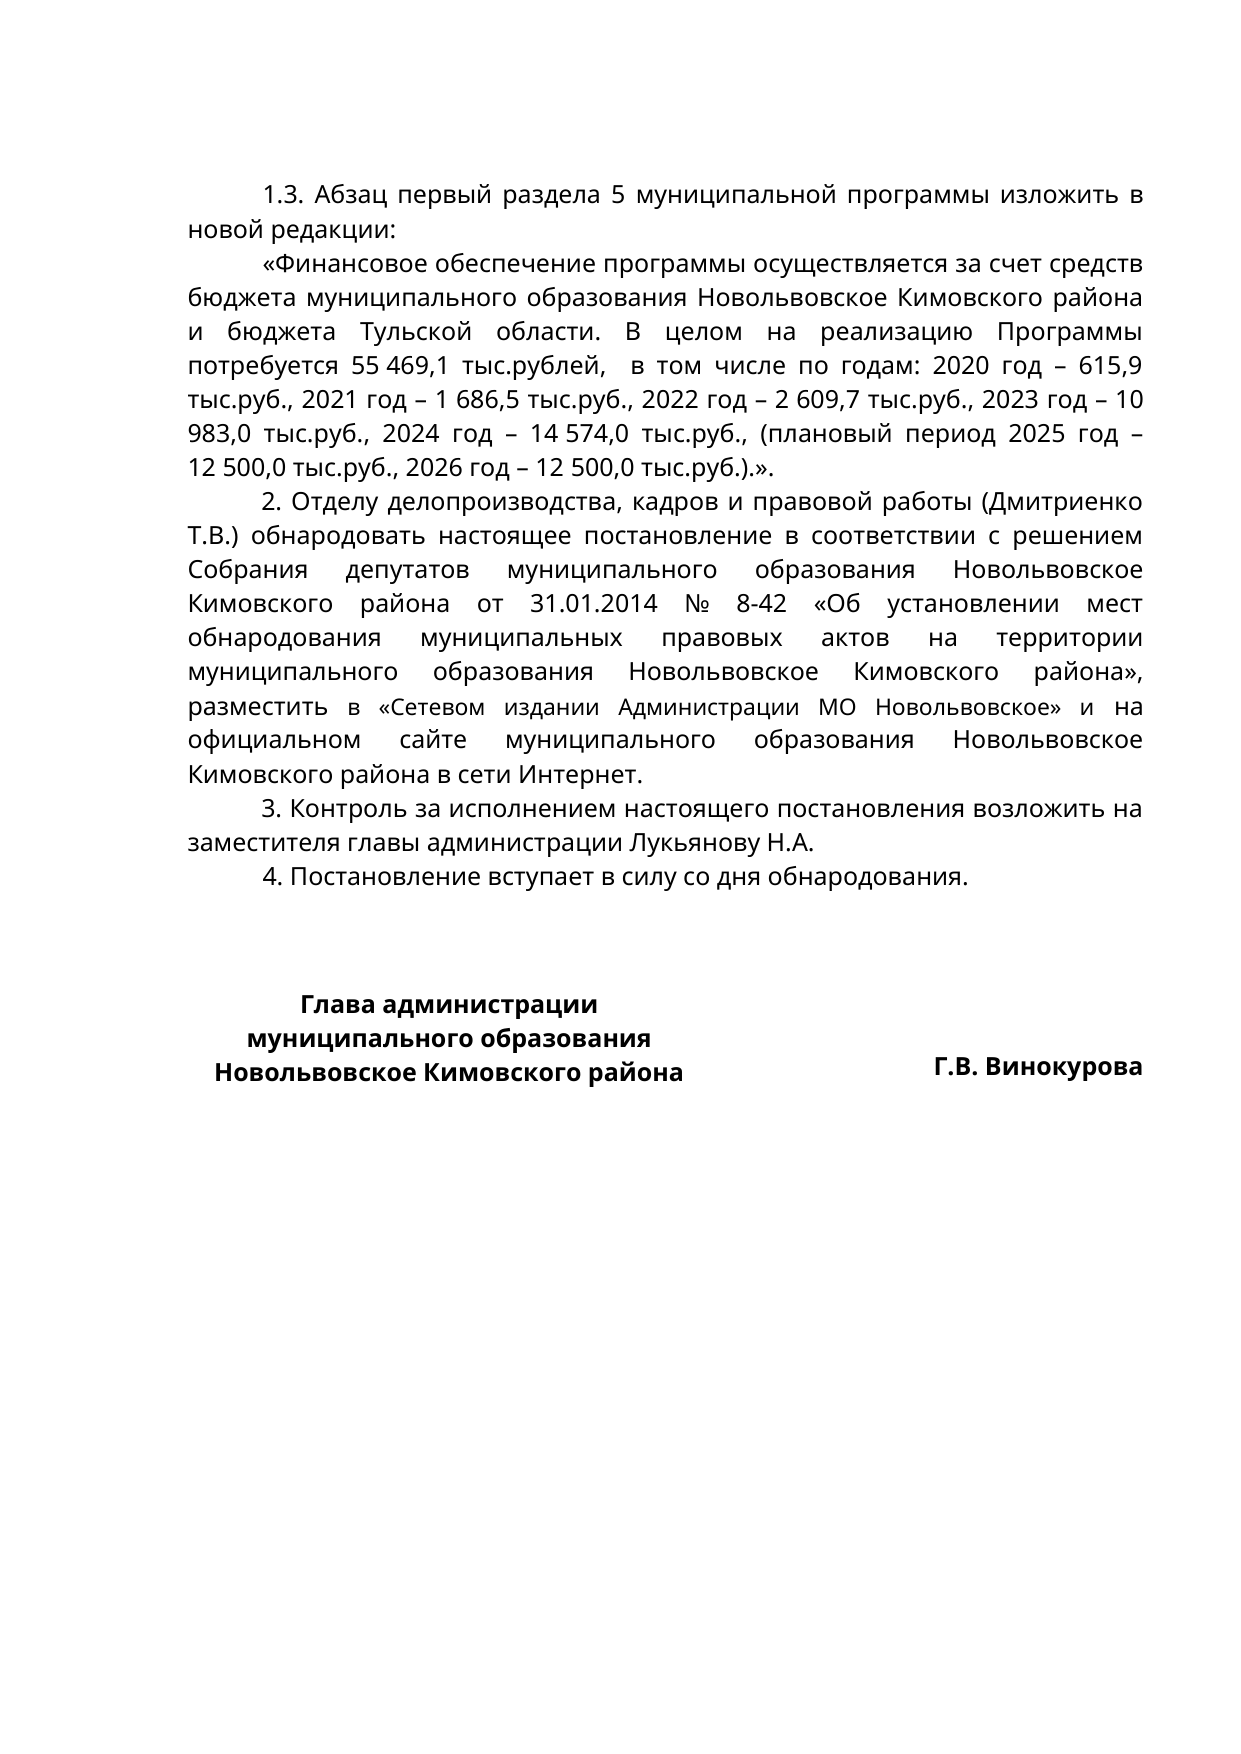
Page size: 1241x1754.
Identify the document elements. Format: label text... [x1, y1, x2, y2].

text 1.3. Абзац первый раздела 5 муниципальной программы изложить в новой редакции: [187, 177, 1144, 245]
text «Финансовое обеспечение программы осуществляется за счет средств бюджета муниципального образования Новольвовское Кимовского района и бюджета Тульской области. В целом на реализацию Программы потребуется 55 469,1 тыс.рублей, в том числе по годам: 2020 год – 615,9 тыс.руб., 2021 год – 1 686,5 тыс.руб., 2022 год – 2 609,7 тыс.руб., 2023 год – 10 983,0 тыс.руб., 2024 год – 14 574,0 тыс.руб., (плановый период 2025 год – 12 500,0 тыс.руб., 2026 год – 12 500,0 тыс.руб.).». [187, 245, 1144, 484]
text 3. Контроль за исполнением настоящего постановления возложить на заместителя главы администрации Лукьянову Н.А. [187, 790, 1144, 858]
text 4. Постановление вступает в силу со дня обнародования. [187, 858, 1144, 892]
table_header Г.В. Винокурова [722, 987, 1155, 1089]
table_header Глава администрации муниципального образования Новольвовское Кимовского района [176, 987, 722, 1089]
text 2. Отделу делопроизводства, кадров и правовой работы (Дмитриенко Т.В.) обнародовать настоящее постановление в соответствии с решением Собрания депутатов муниципального образования Новольвовское Кимовского района от 31.01.2014 № 8-42 «Об установлении мест обнародования муниципальных правовых актов на территории муниципального образования Новольвовское Кимовского района», разместить в «Сетевом издании Администрации МО Новольвовское» и на официальном сайте муниципального образования Новольвовское Кимовского района в сети Интернет. [187, 484, 1144, 790]
